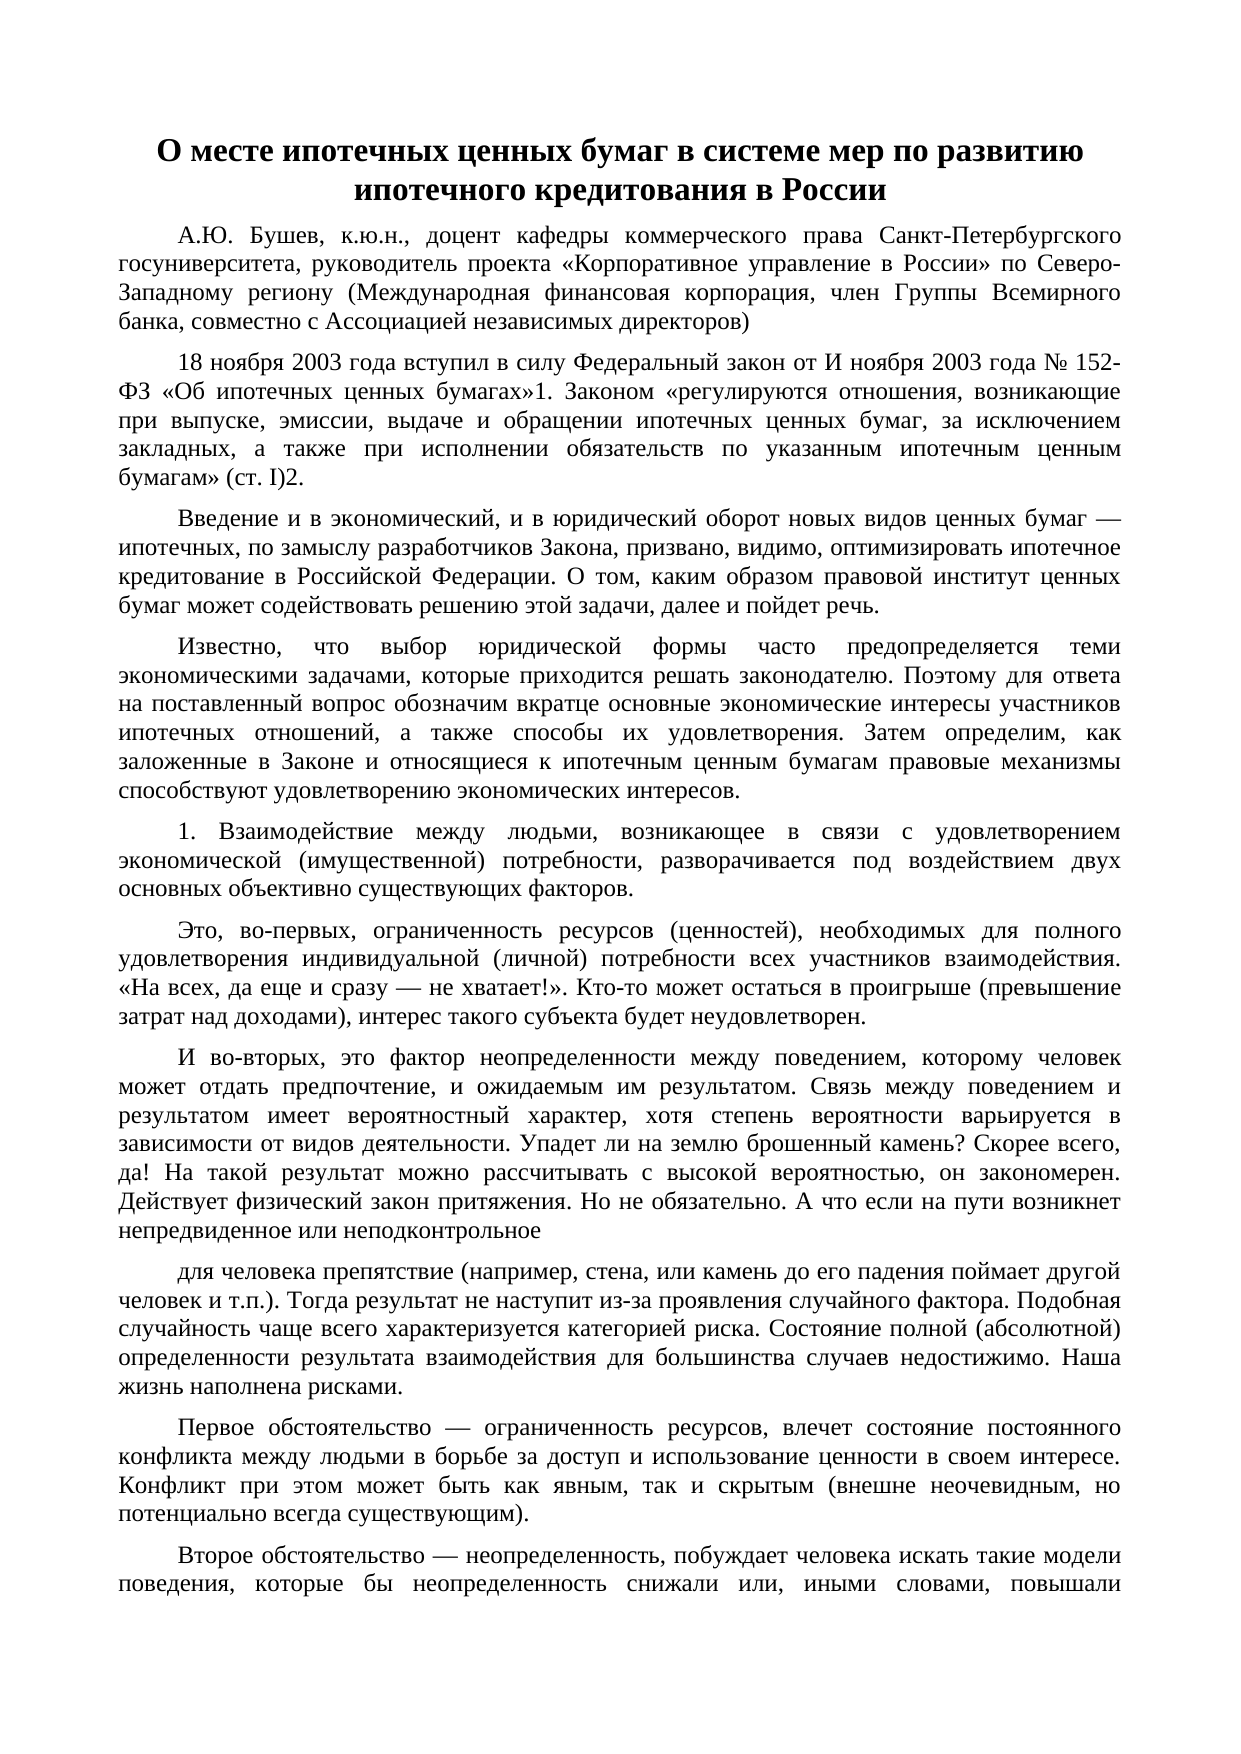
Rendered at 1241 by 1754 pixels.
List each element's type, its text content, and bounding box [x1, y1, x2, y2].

text 1. Взаимодействие между людьми, возникающее в связи с удовлетворением экономической (имущественной) потребности, разворачивается под воздействием двух основных объективно существующих факторов. [118, 816, 1122, 902]
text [118, 1540, 1122, 1597]
text для человека препятствие (например, стена, или камень до его падения поймает другой человек и т.п.). Тогда результат не наступит из-за проявления случайного фактора. Подобная случайность чаще всего характеризуется категорией риска. Состояние полной (абсолютной) определенности результата взаимодействия для большинства случаев недостижимо. Наша жизнь наполнена рисками. [118, 1256, 1122, 1400]
text Первое обстоятельство — ограниченность ресурсов, влечет состояние постоянного конфликта между людьми в борьбе за доступ и использование ценности в своем интересе. Конфликт при этом может быть как явным, так и скрытым (внешне неочевидным, но потенциально всегда существующим). [118, 1412, 1122, 1527]
text О месте ипотечных ценных бумаг в системе мер по развитию ипотечного кредитования в России [118, 131, 1122, 207]
text Введение и в экономический, и в юридический оборот новых видов ценных бумаг — ипотечных, по замыслу разработчиков Закона, призвано, видимо, оптимизировать ипотечное кредитование в Российской Федерации. О том, каким образом правовой институт ценных бумаг может содействовать решению этой задачи, далее и пойдет речь. [118, 503, 1122, 618]
text 18 ноября 2003 года вступил в силу Федеральный закон от И ноября 2003 года № 152-ФЗ «Об ипотечных ценных бумагах»1. Законом «регулируются отношения, возникающие при выпуске, эмиссии, выдаче и обращении ипотечных ценных бумаг, за исключением закладных, а также при исполнении обязательств по указанным ипотечным ценным бумагам» (ст. I)2. [118, 347, 1122, 491]
text А.Ю. Бушев, к.ю.н., доцент кафедры коммерческого права Санкт-Петербургского госуниверситета, руководитель проекта «Корпоративное управление в России» по Северо-Западному региону (Международная финансовая корпорация, член Группы Всемирного банка, совместно с Ассоциацией независимых директоров) [118, 220, 1122, 335]
text И во-вторых, это фактор неопределенности между поведением, которому человек может отдать предпочтение, и ожидаемым им результатом. Связь между поведением и результатом имеет вероятностный характер, хотя степень вероятности варьируется в зависимости от видов деятельности. Упадет ли на землю брошенный камень? Скорее всего, да! На такой результат можно рассчитывать с высокой вероятностью, он закономерен. Действует физический закон притяжения. Но не обязательно. А что если на пути возникнет непредвиденное или неподконтрольное [118, 1042, 1122, 1243]
text Известно, что выбор юридической формы часто предопределяется теми экономическими задачами, которые приходится решать законодателю. Поэтому для ответа на поставленный вопрос обозначим вкратце основные экономические интересы участников ипотечных отношений, а также способы их удовлетворения. Затем определим, как заложенные в Законе и относящиеся к ипотечным ценным бумагам правовые механизмы способствуют удовлетворению экономических интересов. [118, 631, 1122, 803]
text Это, во-первых, ограниченность ресурсов (ценностей), необходимых для полного удовлетворения индивидуальной (личной) потребности всех участников взаимодействия. «На всех, да еще и сразу — не хватает!». Кто-то может остаться в проигрыше (превышение затрат над доходами), интерес такого субъекта будет неудовлетворен. [118, 915, 1122, 1030]
